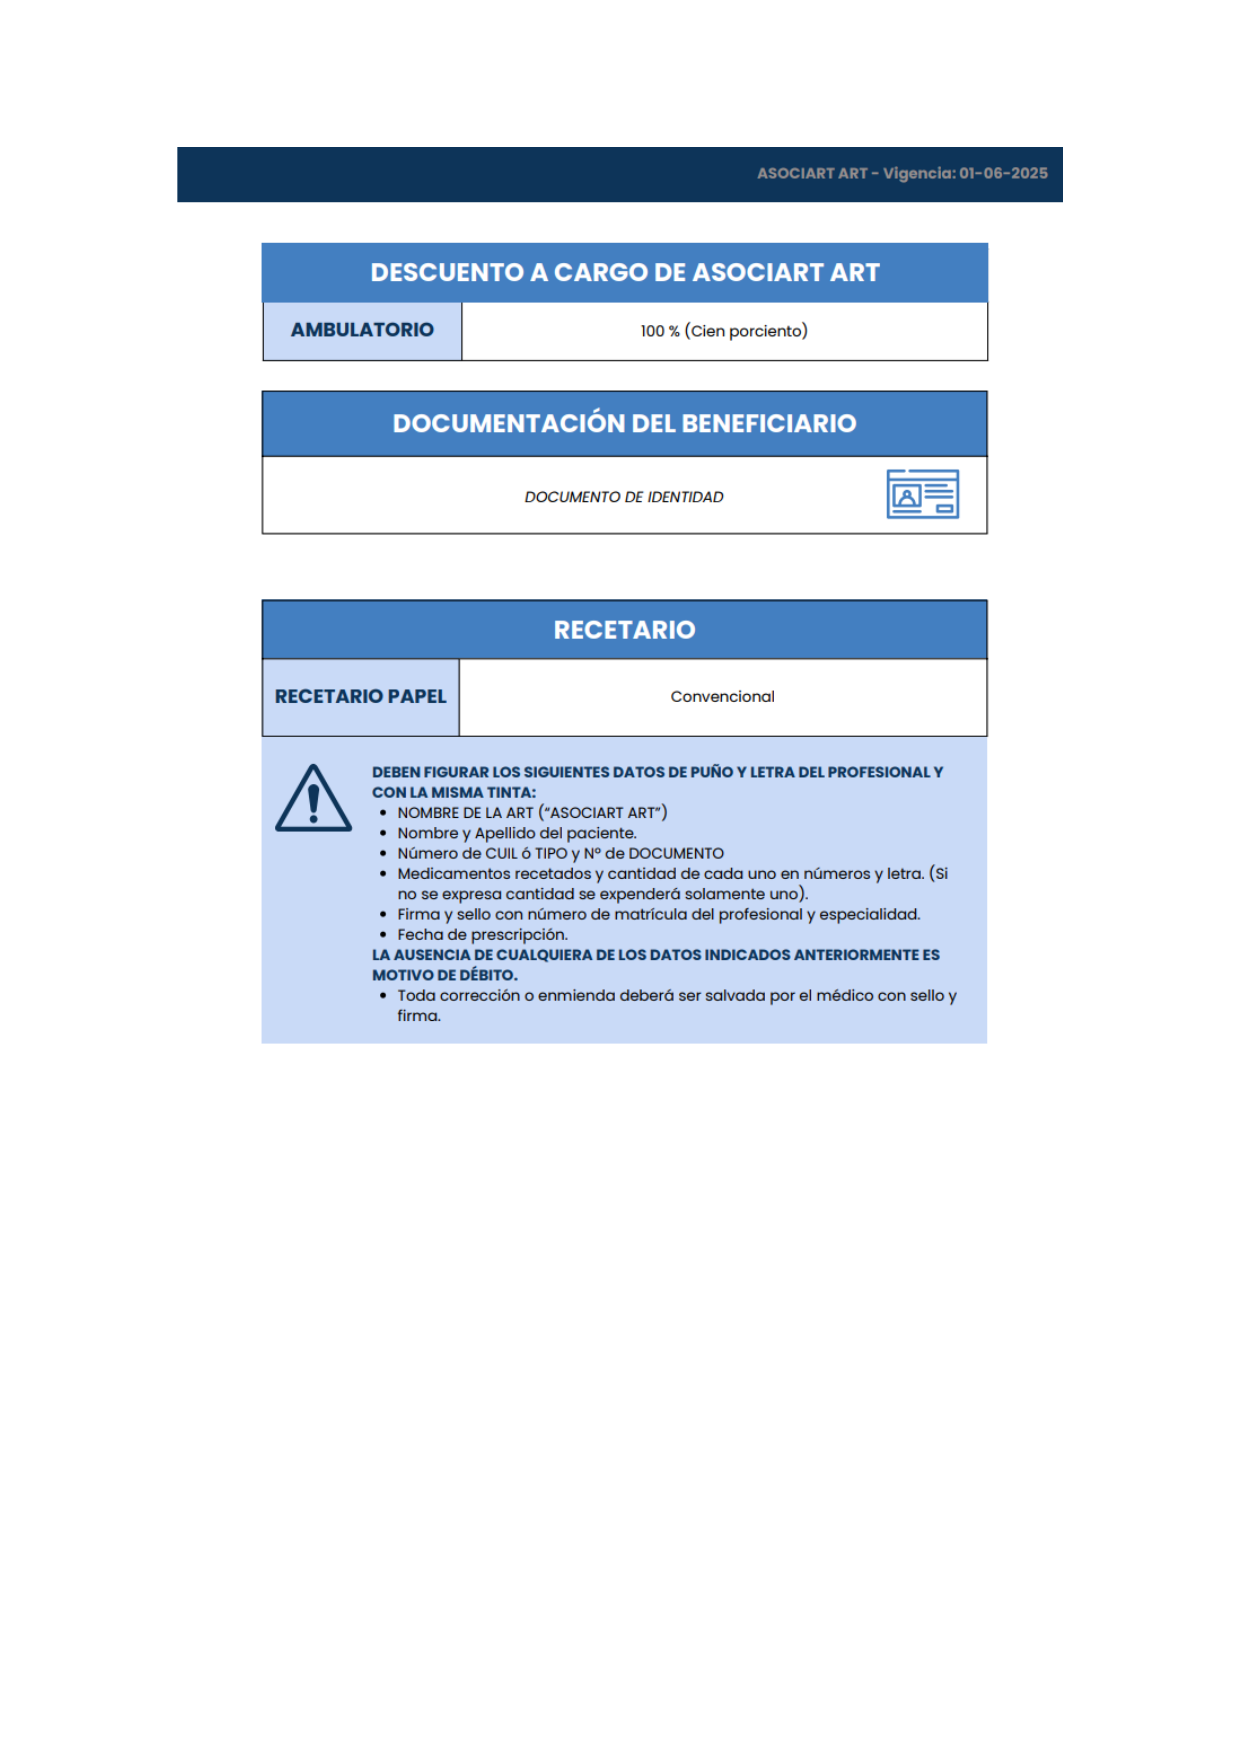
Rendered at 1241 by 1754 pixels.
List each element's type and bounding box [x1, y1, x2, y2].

picture [177, 147, 1063, 1126]
